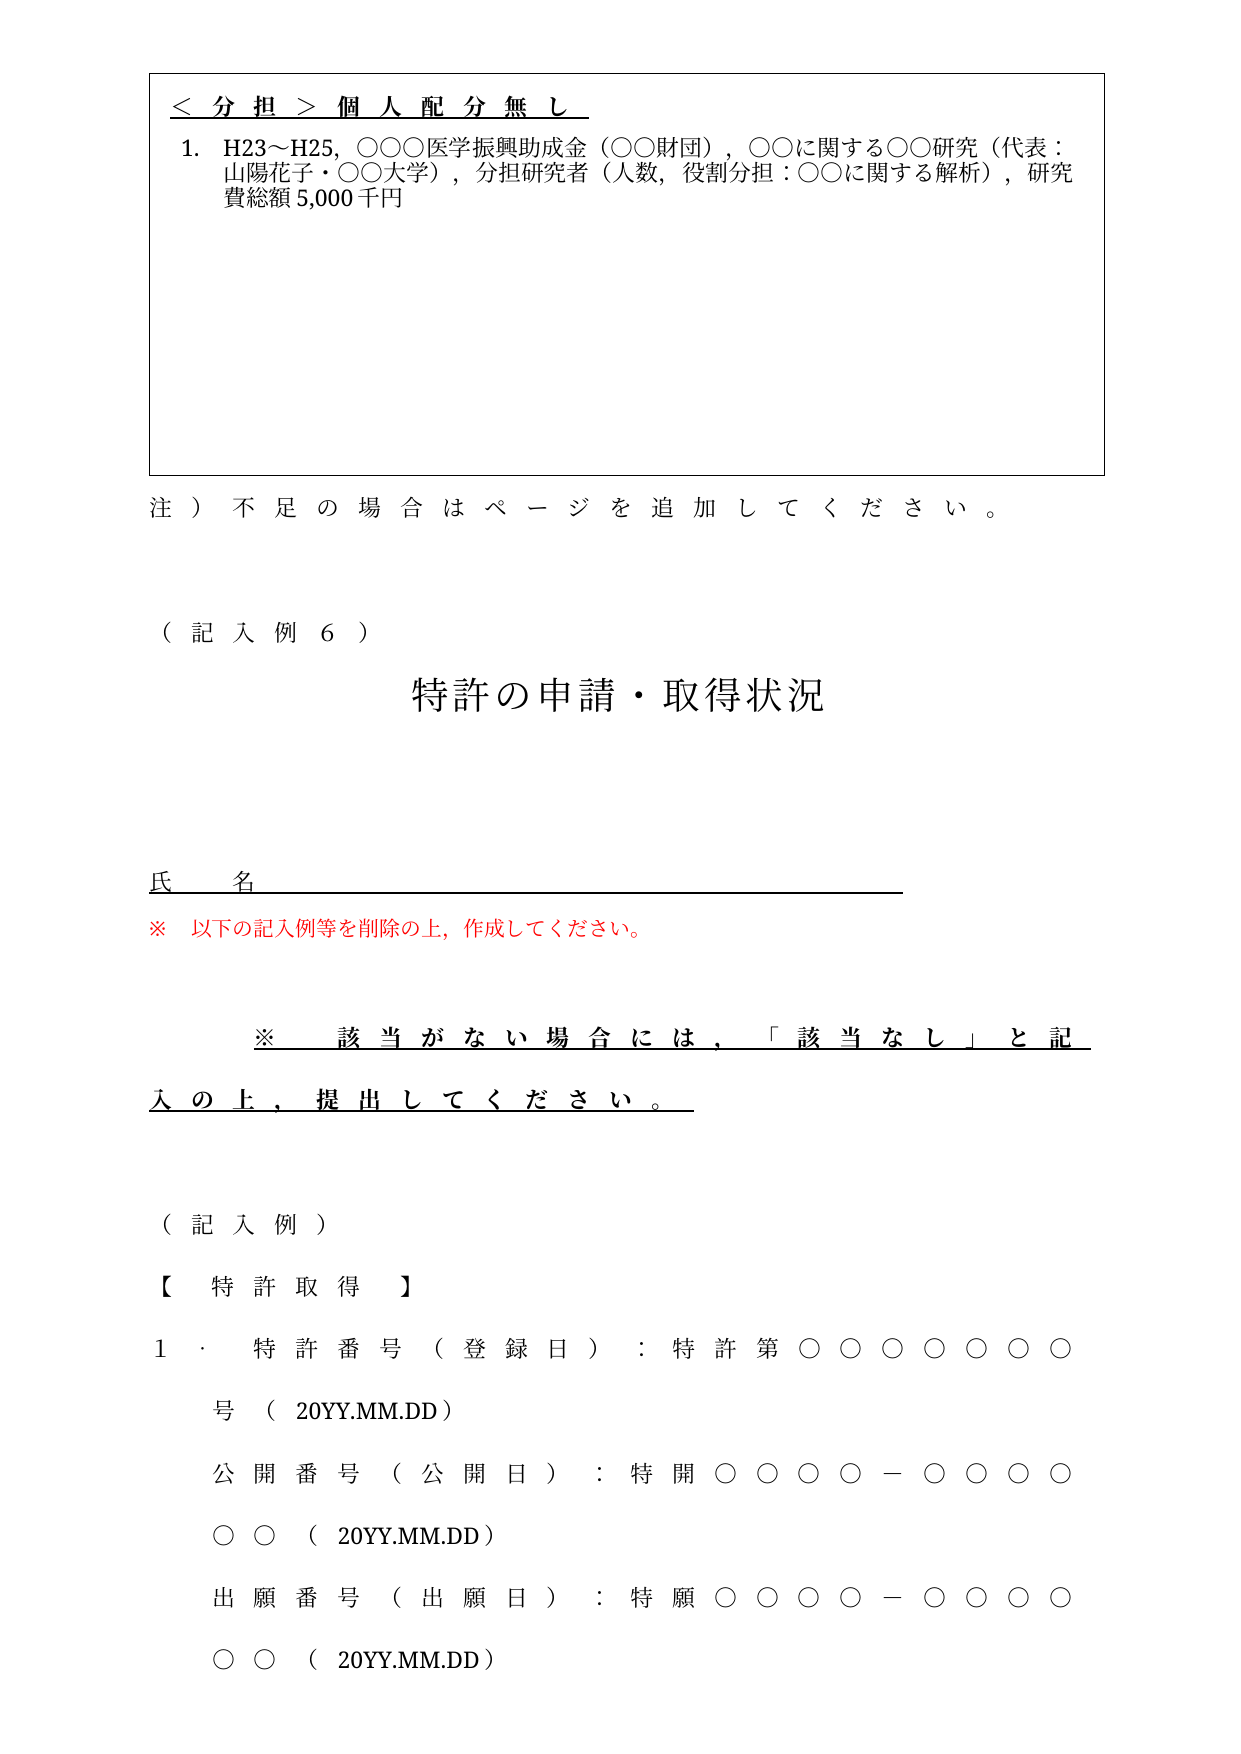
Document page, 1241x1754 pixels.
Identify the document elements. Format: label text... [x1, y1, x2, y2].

text 公開番号（公開日）：特開○○○○－○○○○○○（20YY.MM.DD） [194, 1441, 1091, 1566]
text ※ 以下の記入例等を削除の上，作成してください。 [149, 912, 1091, 943]
text 特許の申請・取得状況 [149, 662, 1091, 725]
text 注）不足の場合はページを追加してください。 [149, 476, 1091, 538]
text 出願番号（出願日）：特願○○○○－○○○○○○（20YY.MM.DD） [194, 1566, 1091, 1690]
text 氏 名 [149, 787, 1091, 912]
text ※ 該当がない場合には，「該当なし」と記入の上，提出してください。 [149, 1005, 1091, 1130]
text （記入例） [149, 1192, 1091, 1254]
text （記入例６） [149, 600, 1091, 662]
table_cell ＜分担＞個人配分無し 1. H23〜H25，○○○医学振興助成金（○○財団），○○に関する○○研究（代表：山陽花子・○○大学），分担研究者（人数，役割分担：○○に関する解析），研究費総額5,000千円 [150, 74, 1104, 474]
list 特許番号（登録日）：特許第○○○○○○○号（20YY.MM.DD） [149, 1317, 1091, 1441]
text 【 特許取得 】 [149, 1254, 1091, 1317]
